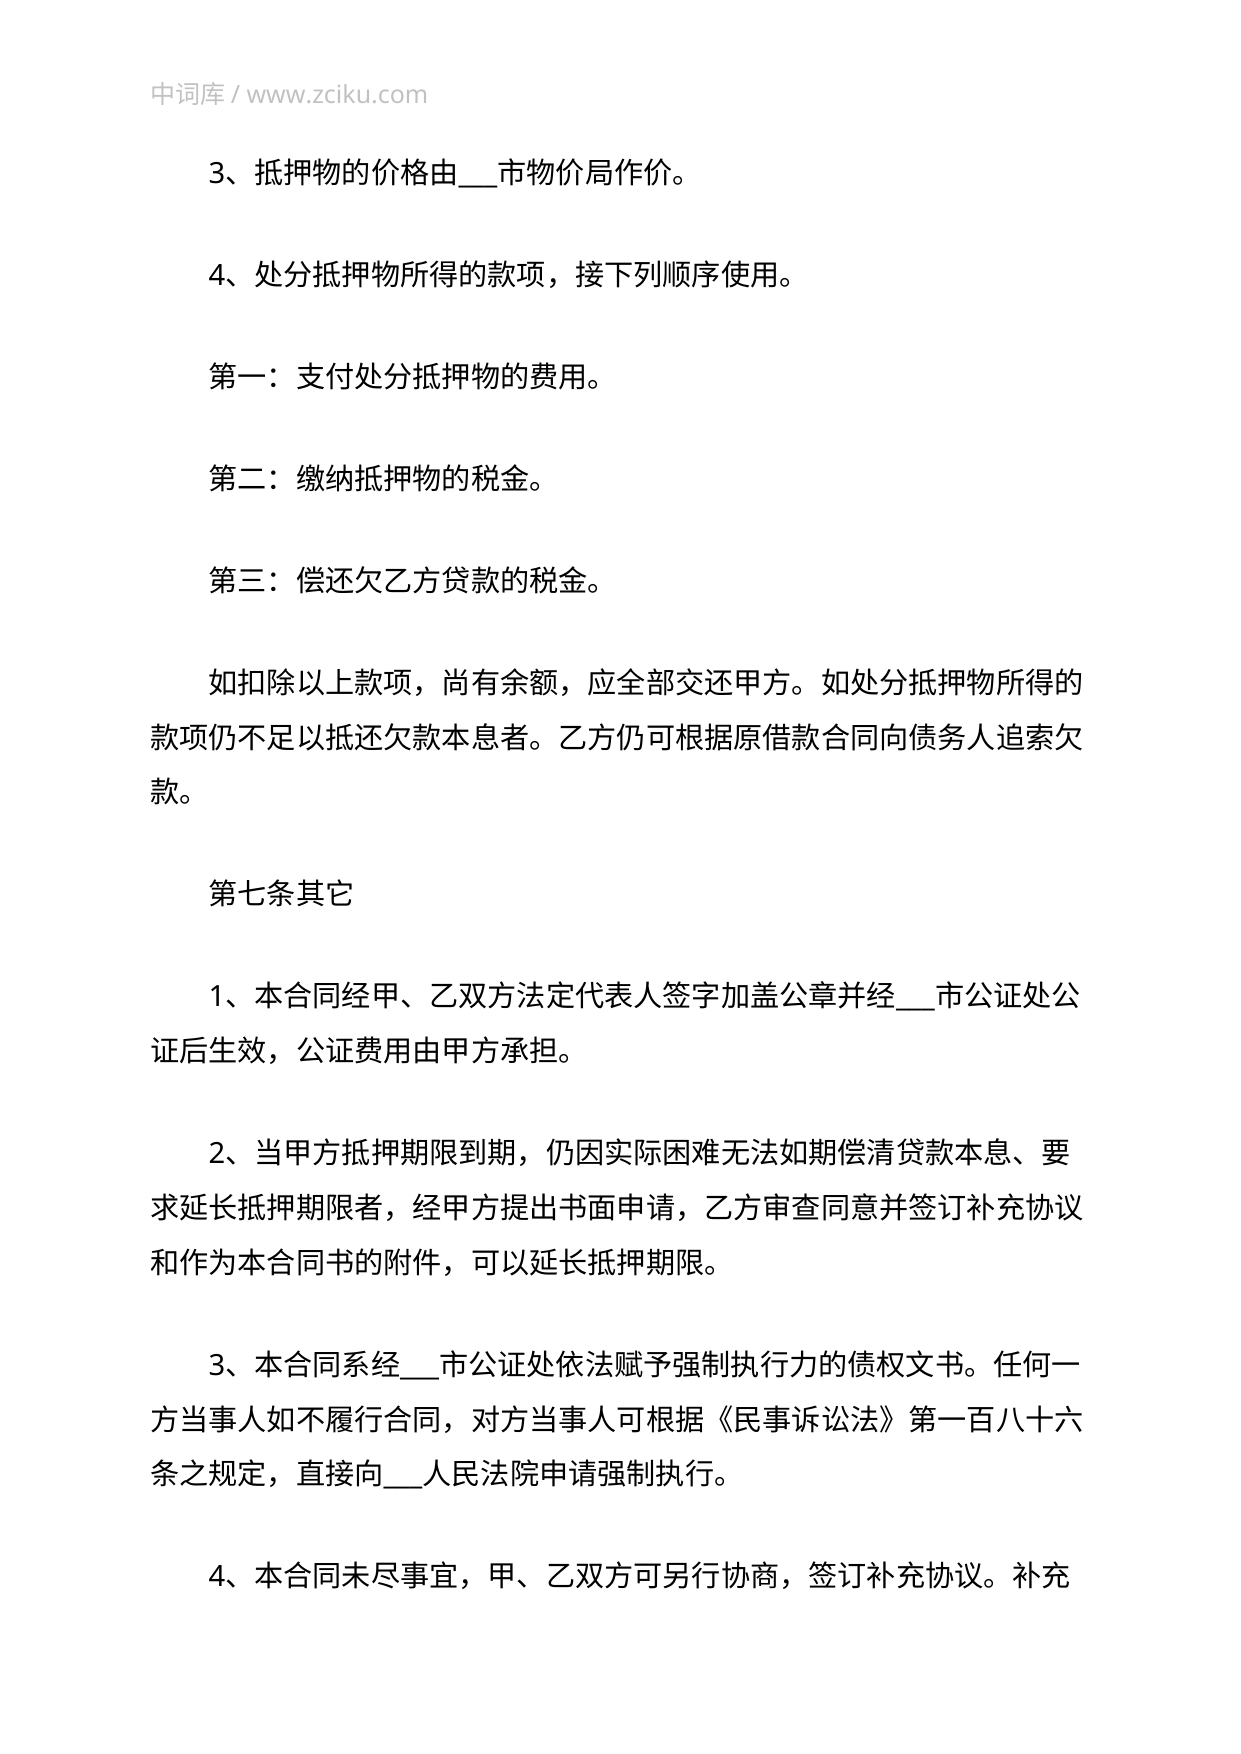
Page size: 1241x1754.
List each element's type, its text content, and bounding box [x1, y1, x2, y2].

text 如扣除以上款项，尚有余额，应全部交还甲方。如处分抵押物所得的款项仍不足以抵还欠款本息者。乙方仍可根据原借款合同向债务人追索欠款。 [150, 659, 1090, 811]
text 2、当甲方抵押期限到期，仍因实际困难无法如期偿清贷款本息、要求延长抵押期限者，经甲方提出书面申请，乙方审查同意并签订补充协议和作为本合同书的附件，可以延长抵押期限。 [150, 1129, 1090, 1282]
text 第七条其它 [150, 871, 1090, 913]
text 3、抵押物的价格由___市物价局作价。 [150, 150, 1090, 192]
text 第一：支付处分抵押物的费用。 [150, 354, 1090, 396]
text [150, 1553, 1090, 1595]
text 4、处分抵押物所得的款项，接下列顺序使用。 [150, 252, 1090, 294]
text 3、本合同系经___市公证处依法赋予强制执行力的债权文书。任何一方当事人如不履行合同，对方当事人可根据《民事诉讼法》第一百八十六条之规定，直接向___人民法院申请强制执行。 [150, 1341, 1090, 1493]
text 1、本合同经甲、乙双方法定代表人签字加盖公章并经___市公证处公证后生效，公证费用由甲方承担。 [150, 973, 1090, 1070]
text 第二：缴纳抵押物的税金。 [150, 456, 1090, 498]
text 第三：偿还欠乙方贷款的税金。 [150, 557, 1090, 600]
